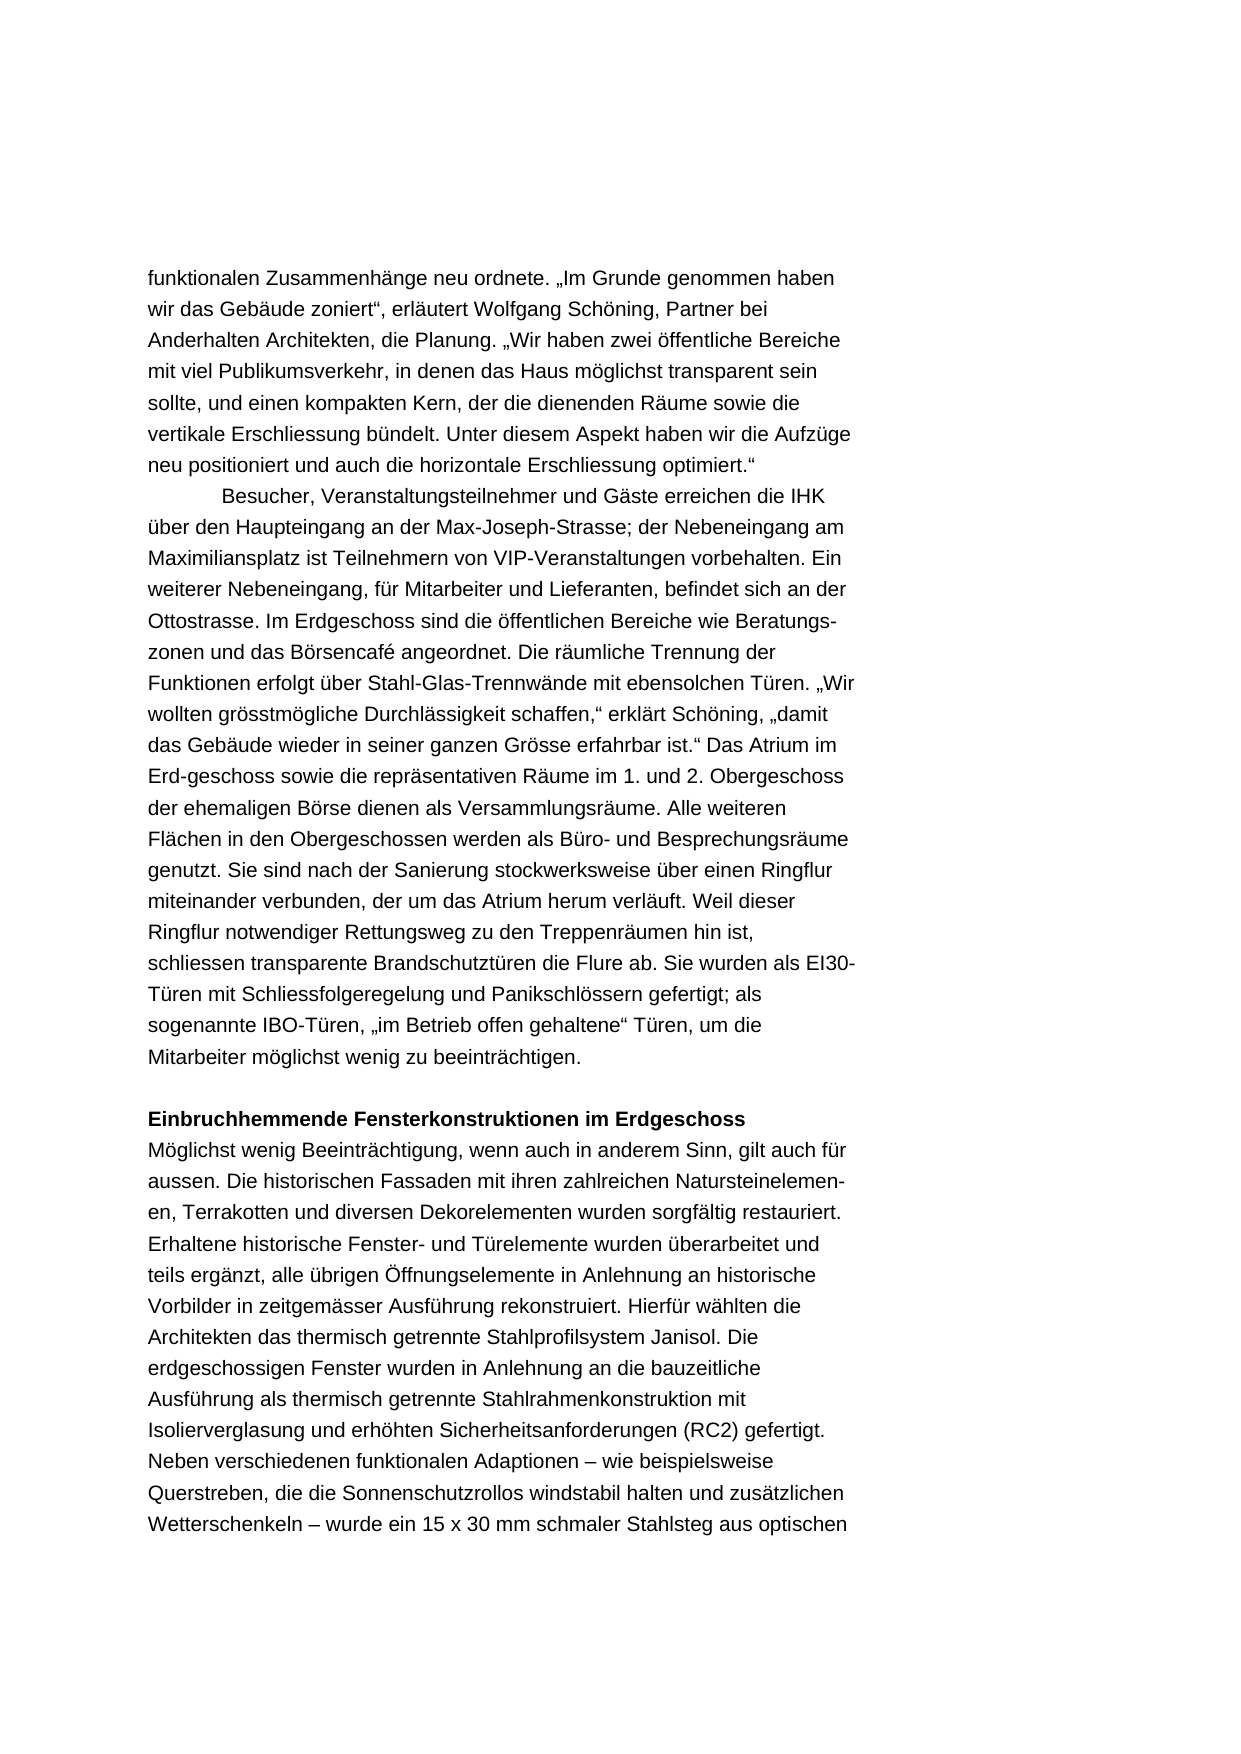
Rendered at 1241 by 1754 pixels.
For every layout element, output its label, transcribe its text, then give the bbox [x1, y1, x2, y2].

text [148, 1143, 856, 1540]
text Einbruchhemmende Fensterkonstruktionen im Erdgeschoss [148, 1112, 856, 1136]
text Besucher, Veranstaltungsteilnehmer und Gäste erreichen die IHK über den Haupteingang an der Max-Joseph-Strasse; der Nebeneingang am Maximiliansplatz ist Teilnehmern von VIP-Veranstaltungen vorbehalten. Ein weiterer Nebeneingang, für Mitarbeiter und Lieferanten, befindet sich an der Ottostrasse. Im Erdgeschoss sind die öffentlichen Bereiche wie Beratungs-zonen und das Börsencafé angeordnet. Die räumliche Trennung der Funktionen erfolgt über Stahl-Glas-Trennwände mit ebensolchen Türen. „Wir wollten grösstmögliche Durchlässigkeit schaffen,“ erklärt Schöning, „damit das Gebäude wieder in seiner ganzen Grösse erfahrbar ist.“ Das Atrium im Erd-geschoss sowie die repräsentativen Räume im 1. und 2. Obergeschoss der ehemaligen Börse dienen als Versammlungsräume. Alle weiteren Flächen in den Obergeschossen werden als Büro- und Besprechungsräume genutzt. Sie sind nach der Sanierung stockwerksweise über einen Ringflur miteinander verbunden, der um das Atrium herum verläuft. Weil dieser Ringflur notwendiger Rettungsweg zu den Treppenräumen hin ist, schliessen transparente Brandschutztüren die Flure ab. Sie wurden als EI30-Türen mit Schliessfolgeregelung und Panikschlössern gefertigt; als sogenannte IBO-Türen, „im Betrieb offen gehaltene“ Türen, um die Mitarbeiter möglichst wenig zu beeinträchtigen. [148, 484, 856, 1068]
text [148, 266, 856, 477]
